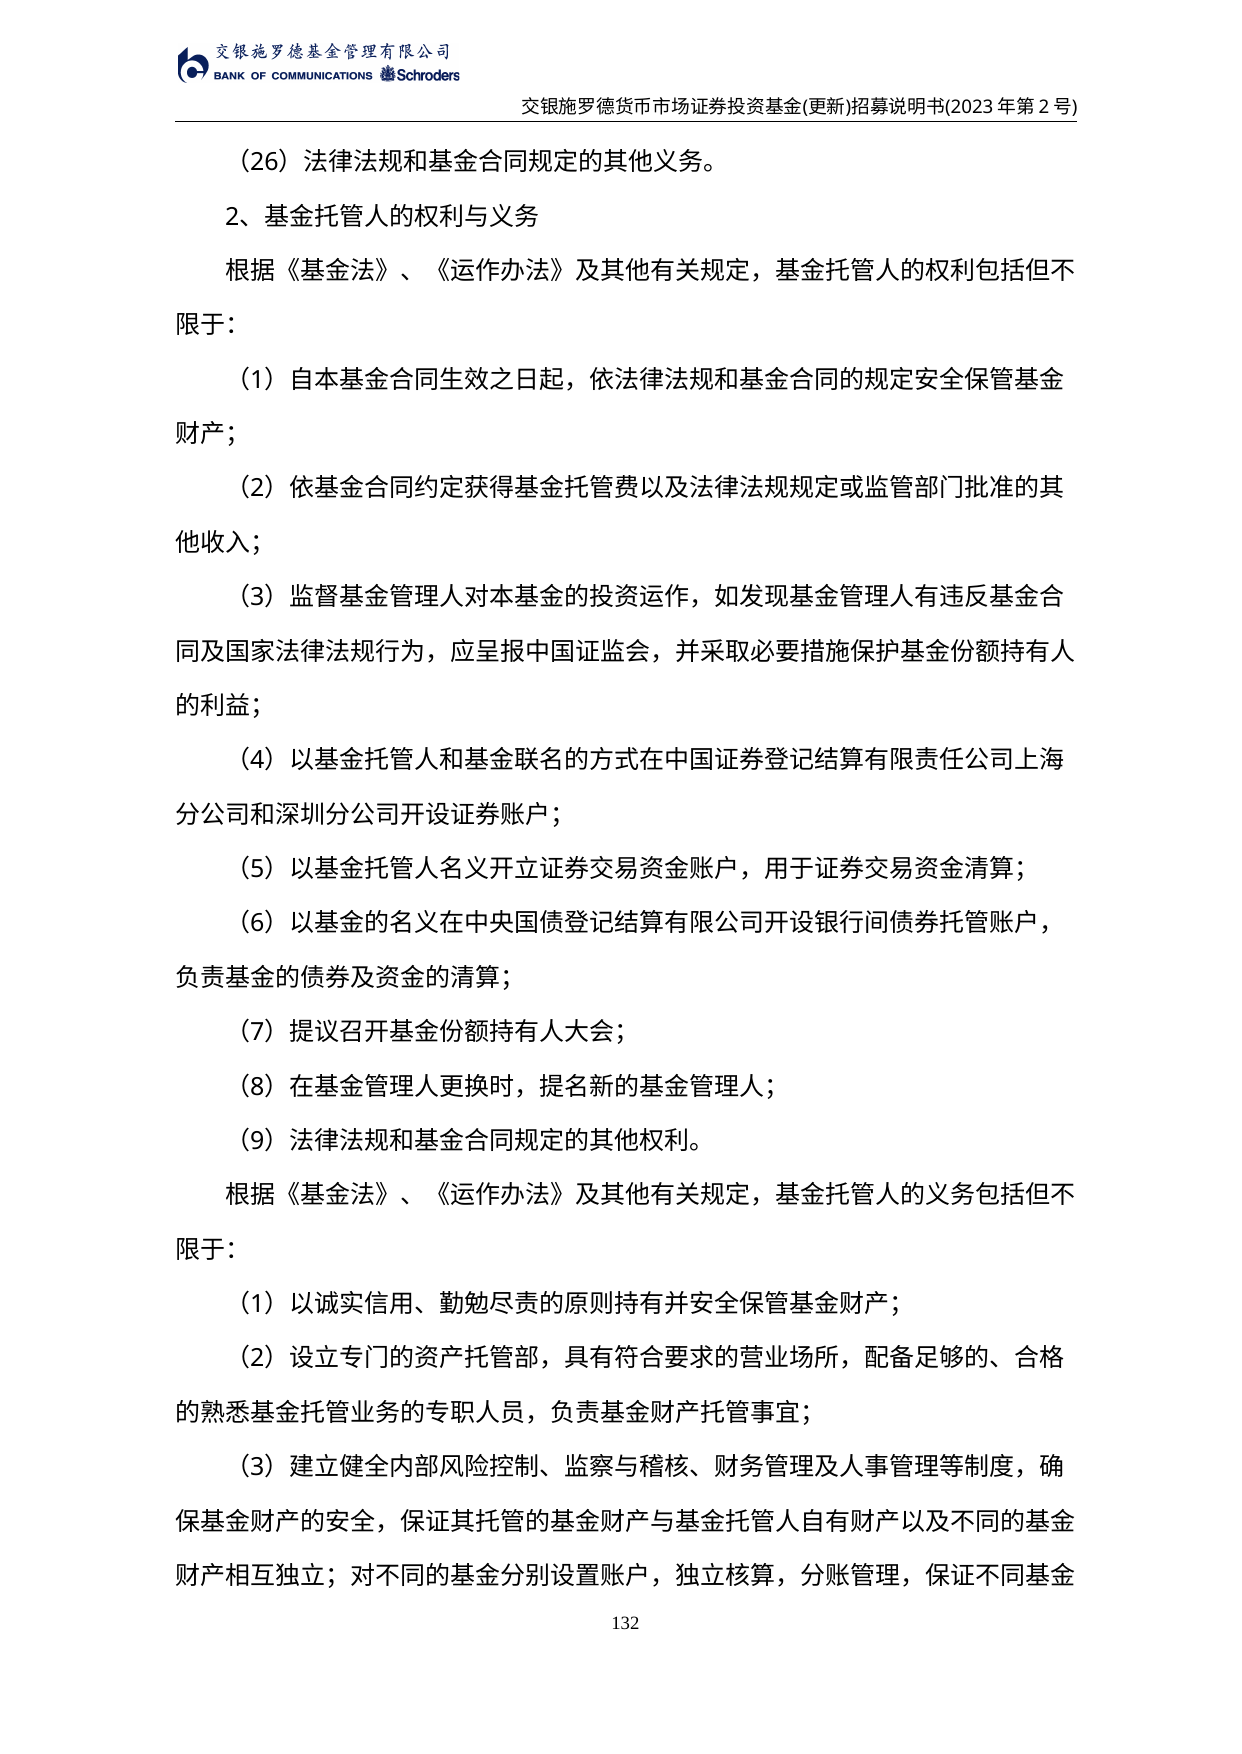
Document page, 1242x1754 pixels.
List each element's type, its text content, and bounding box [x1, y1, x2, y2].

text （3）监督基金管理人对本基金的投资运作，如发现基金管理人有违反基金合同及国家法律法规行为，应呈报中国证监会，并采取必要措施保护基金份额持有人的利益； [175, 577, 1077, 722]
text （2）设立专门的资产托管部，具有符合要求的营业场所，配备足够的、合格的熟悉基金托管业务的专职人员，负责基金财产托管事宜； [175, 1338, 1077, 1428]
text （4）以基金托管人和基金联名的方式在中国证券登记结算有限责任公司上海分公司和深圳分公司开设证券账户； [175, 740, 1077, 830]
text 根据《基金法》、《运作办法》及其他有关规定，基金托管人的义务包括但不限于： [175, 1175, 1077, 1265]
text （7）提议召开基金份额持有人大会； [175, 1012, 1077, 1048]
text （2）依基金合同约定获得基金托管费以及法律法规规定或监管部门批准的其他收入； [175, 468, 1077, 558]
text （1）以诚实信用、勤勉尽责的原则持有并安全保管基金财产； [175, 1283, 1077, 1320]
picture [178, 43, 460, 83]
text （26）法律法规和基金合同规定的其他义务。 [175, 142, 1077, 178]
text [175, 1447, 1077, 1592]
text 根据《基金法》、《运作办法》及其他有关规定，基金托管人的权利包括但不限于： [175, 250, 1077, 341]
text （6）以基金的名义在中央国债登记结算有限公司开设银行间债券托管账户，负责基金的债券及资金的清算； [175, 903, 1077, 993]
text 2、基金托管人的权利与义务 [175, 196, 1077, 232]
text （9）法律法规和基金合同规定的其他权利。 [175, 1120, 1077, 1157]
text （1）自本基金合同生效之日起，依法律法规和基金合同的规定安全保管基金财产； [175, 359, 1077, 450]
text （5）以基金托管人名义开立证券交易资金账户，用于证券交易资金清算； [175, 848, 1077, 885]
text （8）在基金管理人更换时，提名新的基金管理人； [175, 1066, 1077, 1102]
